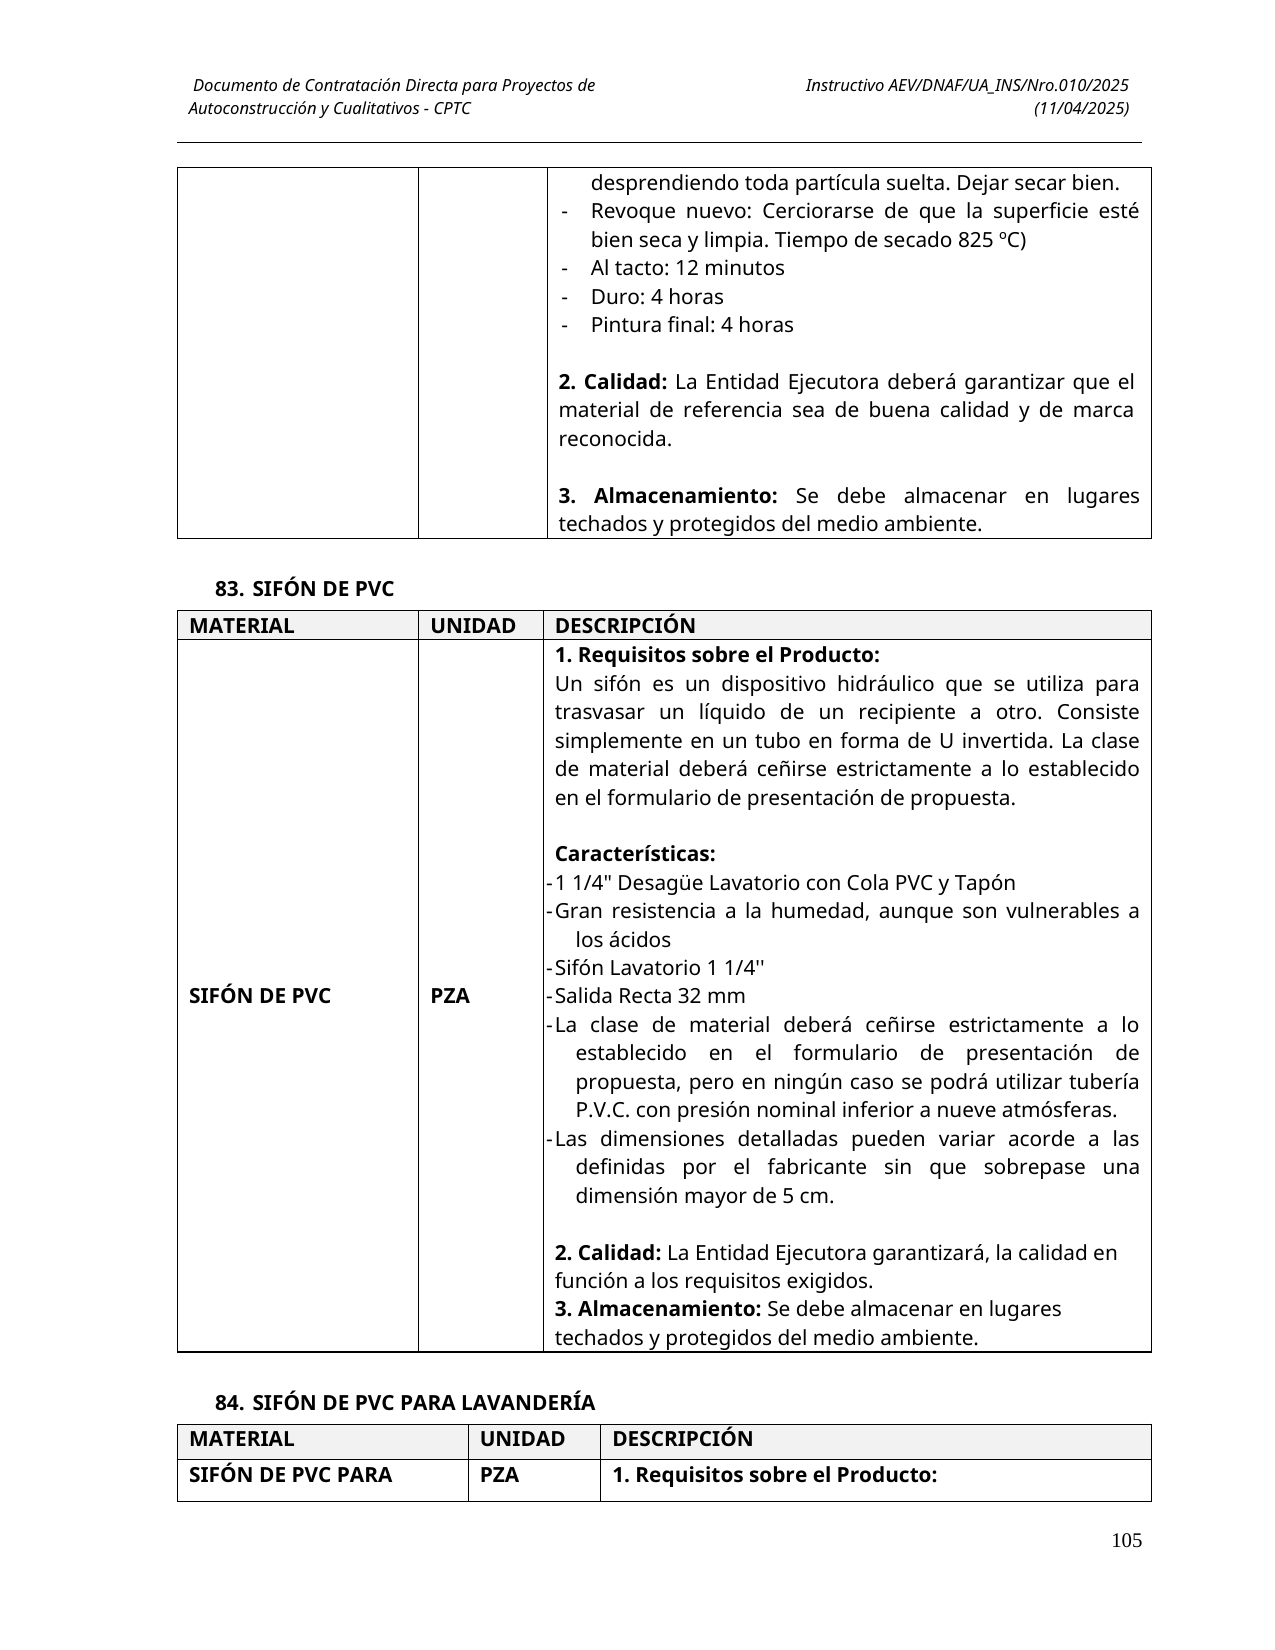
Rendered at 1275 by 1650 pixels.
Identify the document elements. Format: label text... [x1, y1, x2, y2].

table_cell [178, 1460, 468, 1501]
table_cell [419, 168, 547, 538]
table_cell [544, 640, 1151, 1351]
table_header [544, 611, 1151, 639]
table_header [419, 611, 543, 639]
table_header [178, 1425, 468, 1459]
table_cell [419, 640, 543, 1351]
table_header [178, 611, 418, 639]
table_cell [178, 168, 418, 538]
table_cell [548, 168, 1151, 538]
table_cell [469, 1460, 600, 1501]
list SIFÓN DE PVC PARA LAVANDERÍA [215, 1388, 1142, 1416]
list SIFÓN DE PVC [215, 574, 1142, 603]
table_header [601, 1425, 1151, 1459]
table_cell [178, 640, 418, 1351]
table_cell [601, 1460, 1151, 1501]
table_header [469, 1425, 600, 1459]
